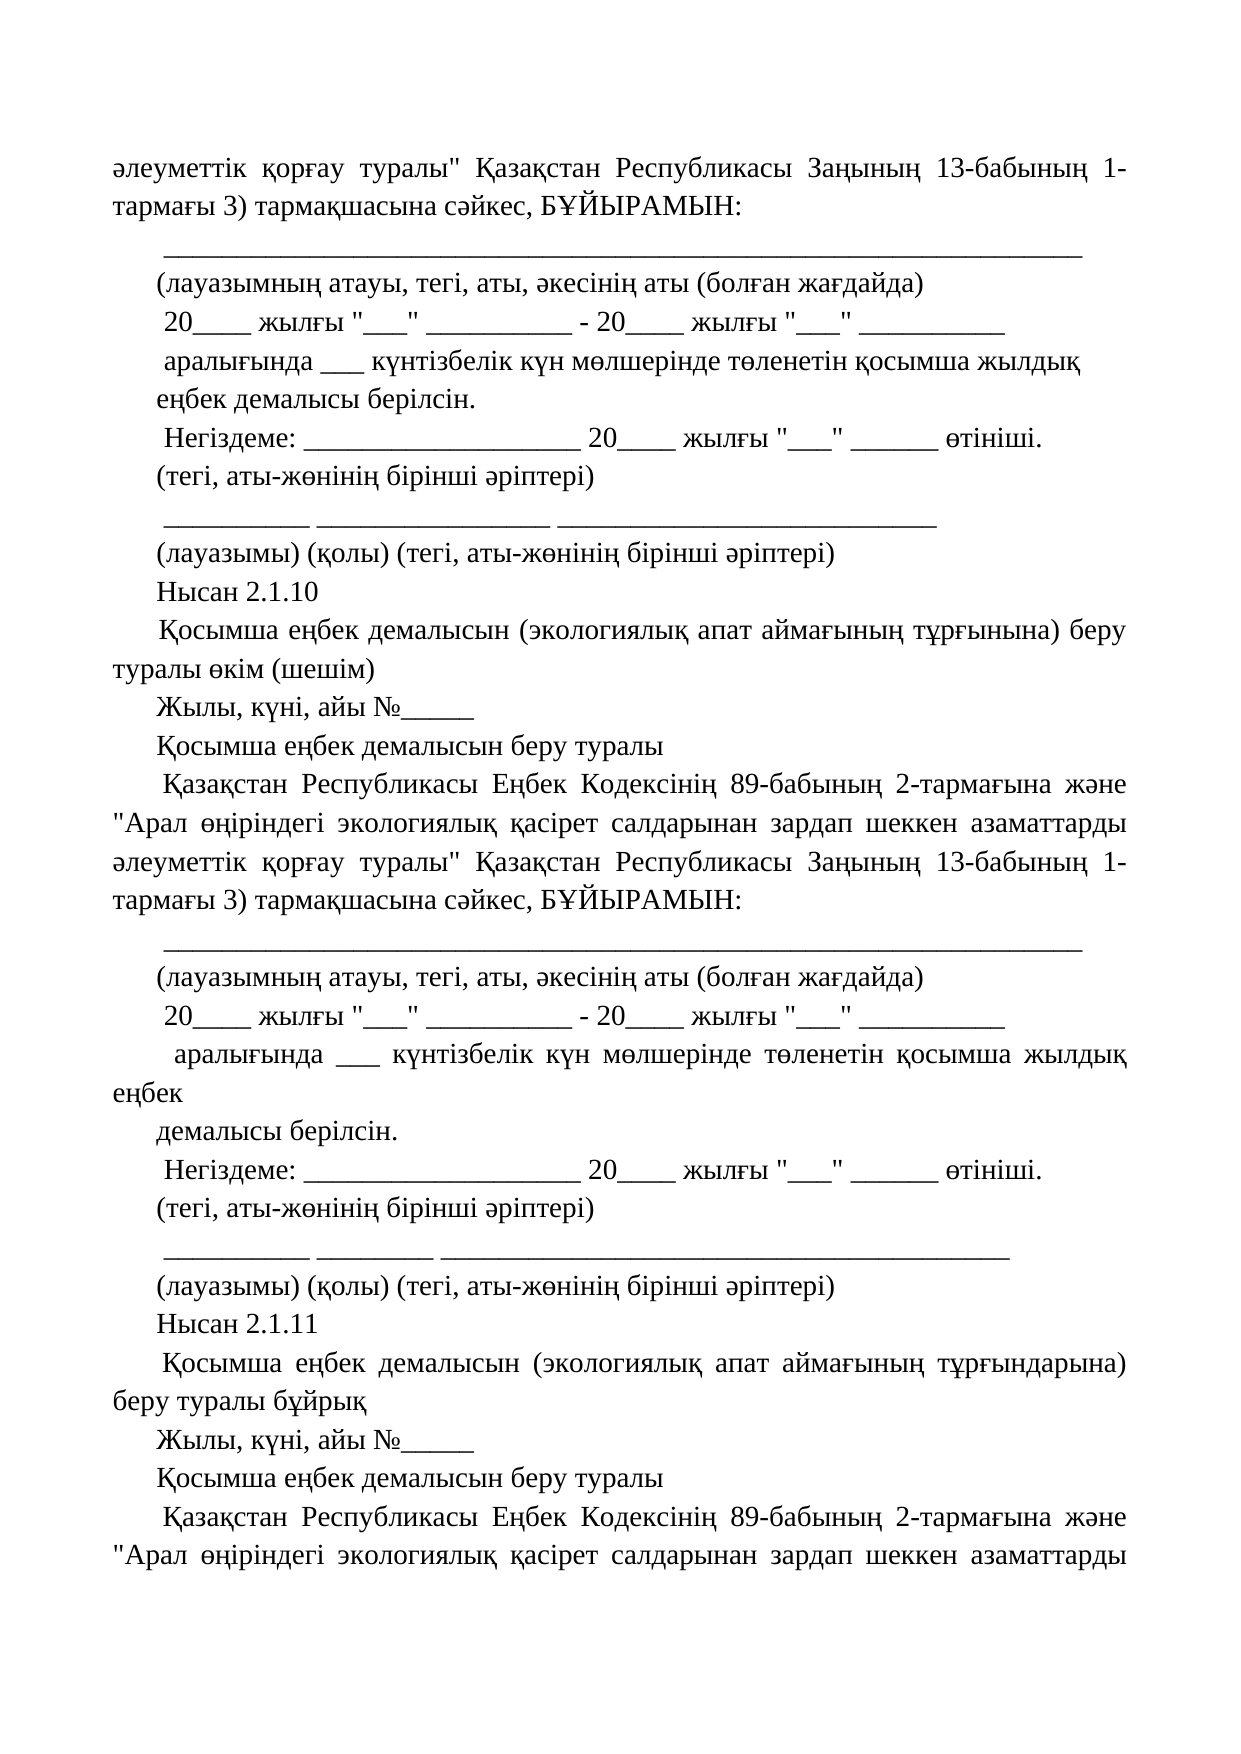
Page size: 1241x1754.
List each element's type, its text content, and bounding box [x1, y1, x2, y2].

text аралығында ___ күнтізбелік күн мөлшерінде төленетін қосымша жылдық еңбек [112, 1036, 1128, 1108]
text _______________________________________________________________ [112, 921, 1128, 954]
text (лауазымы) (қолы) (тегі, аты-жөнінің бірінші әріптері) [112, 1268, 1128, 1301]
text Қосымша еңбек демалысын беру туралы [112, 1460, 1128, 1494]
text (лауазымның атауы, тегі, аты, әкесінің аты (болған жағдайда) [112, 959, 1128, 993]
text Қосымша еңбек демалысын (экологиялық апат аймағының тұрғынына) беру туралы өкім (шешім) [112, 612, 1128, 684]
text еңбек демалысы берілсін. [112, 381, 1128, 415]
text 20____ жылғы "___" __________ - 20____ жылғы "___" __________ [112, 998, 1128, 1031]
text Қосымша еңбек демалысын беру туралы [112, 728, 1128, 762]
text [112, 150, 1128, 222]
text Нысан 2.1.11 [112, 1306, 1128, 1340]
text Негіздеме: ___________________ 20____ жылғы "___" ______ өтініші. [112, 420, 1128, 453]
text (тегі, аты-жөнінің бірінші әріптері) [112, 1191, 1128, 1224]
text Қосымша еңбек демалысын (экологиялық апат аймағының тұрғындарына) беру туралы бұйрық [112, 1345, 1128, 1417]
text Жылы, күні, айы №_____ [112, 689, 1128, 723]
text (тегі, аты-жөнінің бірінші әріптері) [112, 458, 1128, 492]
text демалысы берілсін. [112, 1113, 1128, 1147]
text Негіздеме: ___________________ 20____ жылғы "___" ______ өтініші. [112, 1152, 1128, 1186]
text Нысан 2.1.10 [112, 574, 1128, 607]
text 20____ жылғы "___" __________ - 20____ жылғы "___" __________ [112, 304, 1128, 338]
text __________ ________ _______________________________________ [112, 1229, 1128, 1263]
text __________ ________________ __________________________ [112, 497, 1128, 530]
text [112, 1499, 1128, 1571]
text Жылы, күні, айы №_____ [112, 1422, 1128, 1455]
text _______________________________________________________________ [112, 227, 1128, 261]
text (лауазымның атауы, тегі, аты, әкесінің аты (болған жағдайда) [112, 266, 1128, 299]
text (лауазымы) (қолы) (тегі, аты-жөнінің бірінші әріптері) [112, 535, 1128, 569]
text аралығында ___ күнтізбелік күн мөлшерінде төленетін қосымша жылдық [112, 343, 1128, 376]
